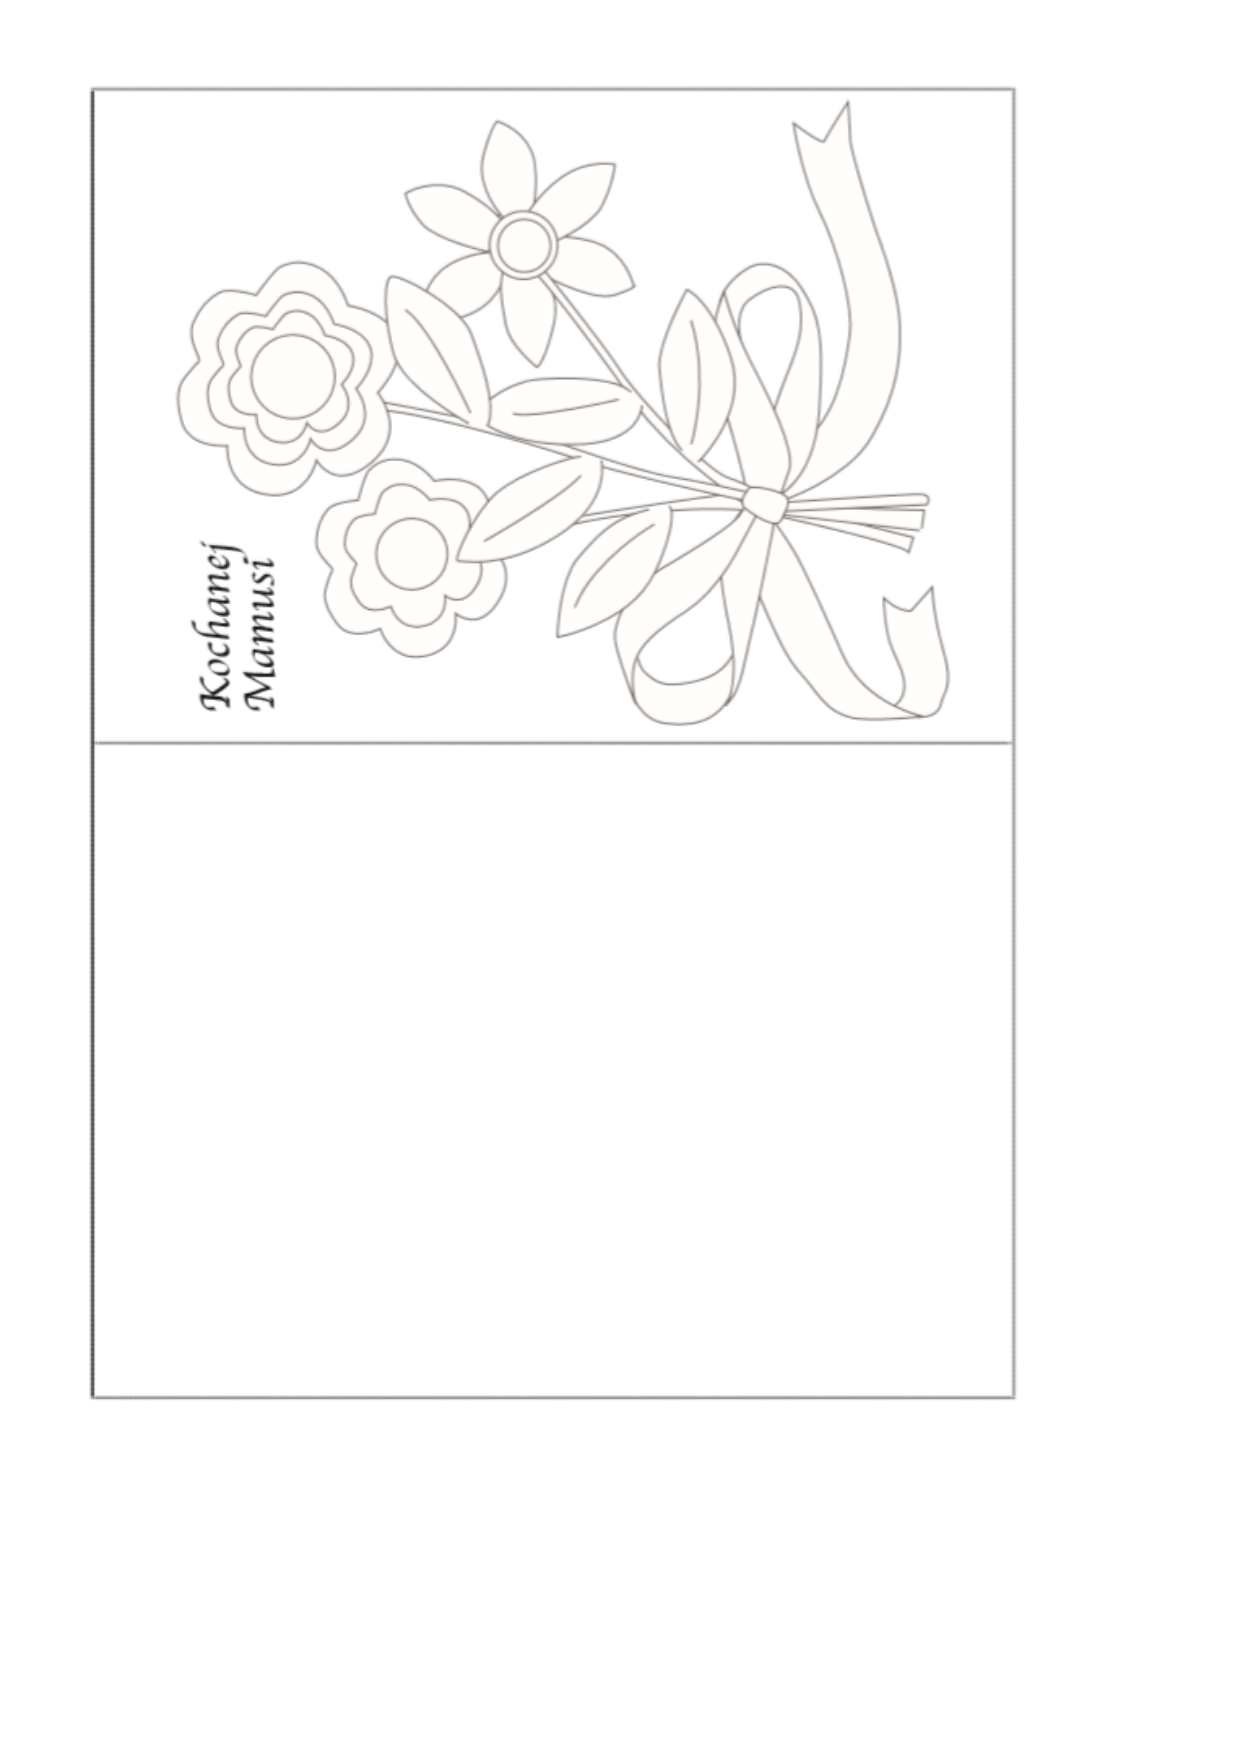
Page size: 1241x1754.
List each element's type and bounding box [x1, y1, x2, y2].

picture [75, 75, 1024, 1414]
